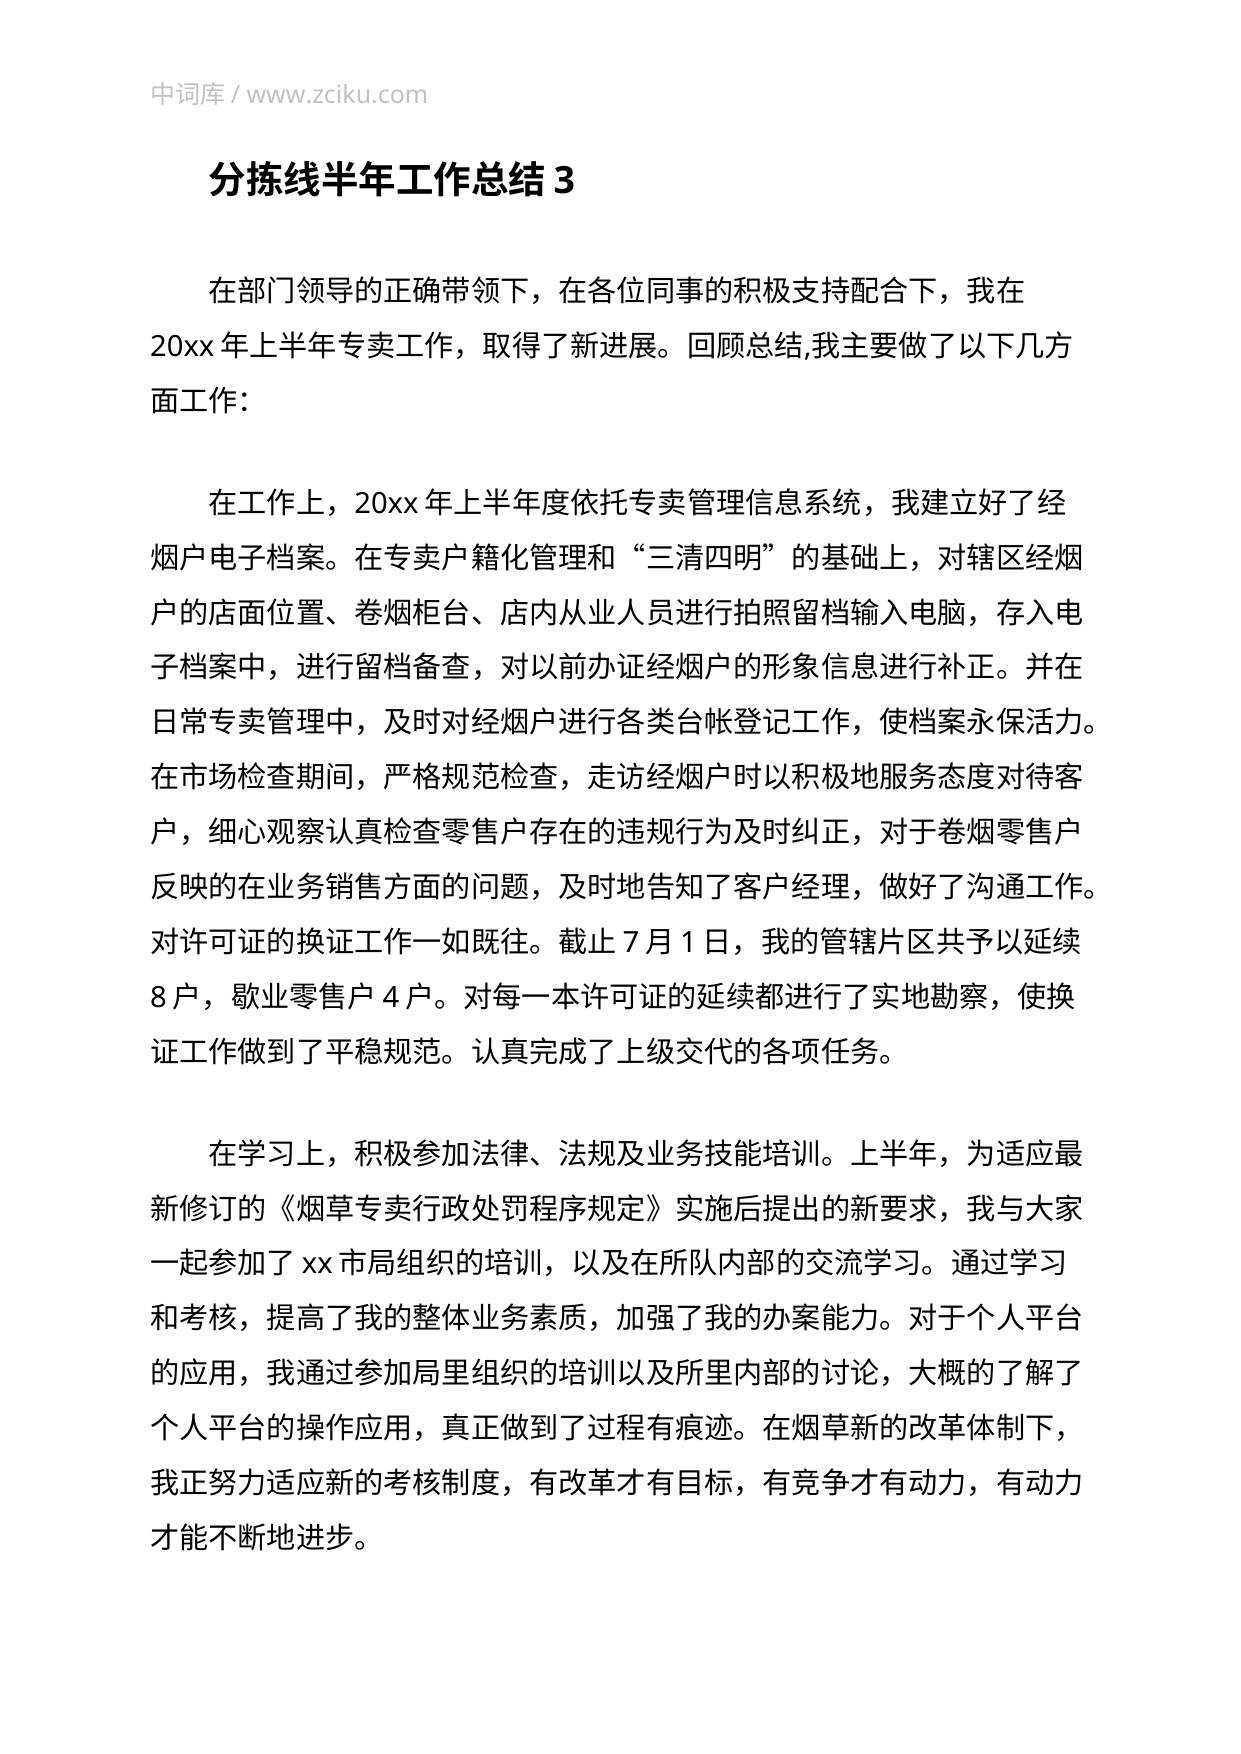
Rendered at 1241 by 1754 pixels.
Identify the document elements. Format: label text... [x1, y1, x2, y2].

text 在学习上，积极参加法律、法规及业务技能培训。上半年，为适应最新修订的《烟草专卖行政处罚程序规定》实施后提出的新要求，我与大家一起参加了xx市局组织的培训，以及在所队内部的交流学习。通过学习和考核，提高了我的整体业务素质，加强了我的办案能力。对于个人平台的应用，我通过参加局里组织的培训以及所里内部的讨论，大概的了解了个人平台的操作应用，真正做到了过程有痕迹。在烟草新的改革体制下，我正努力适应新的考核制度，有改革才有目标，有竞争才有动力，有动力才能不断地进步。 [150, 1130, 1090, 1557]
text 在部门领导的正确带领下，在各位同事的积极支持配合下，我在20xx年上半年专卖工作，取得了新进展。回顾总结,我主要做了以下几方面工作： [150, 268, 1090, 420]
text 分拣线半年工作总结3 [150, 150, 1090, 204]
text 在工作上，20xx年上半年度依托专卖管理信息系统，我建立好了经烟户电子档案。在专卖户籍化管理和“三清四明”的基础上，对辖区经烟户的店面位置、卷烟柜台、店内从业人员进行拍照留档输入电脑，存入电子档案中，进行留档备查，对以前办证经烟户的形象信息进行补正。并在日常专卖管理中，及时对经烟户进行各类台帐登记工作，使档案永保活力。在市场检查期间，严格规范检查，走访经烟户时以积极地服务态度对待客户，细心观察认真检查零售户存在的违规行为及时纠正，对于卷烟零售户反映的在业务销售方面的问题，及时地告知了客户经理，做好了沟通工作。对许可证的换证工作一如既往。截止7月1日，我的管辖片区共予以延续8户，歇业零售户4户。对每一本许可证的延续都进行了实地勘察，使换证工作做到了平稳规范。认真完成了上级交代的各项任务。 [150, 479, 1090, 1071]
